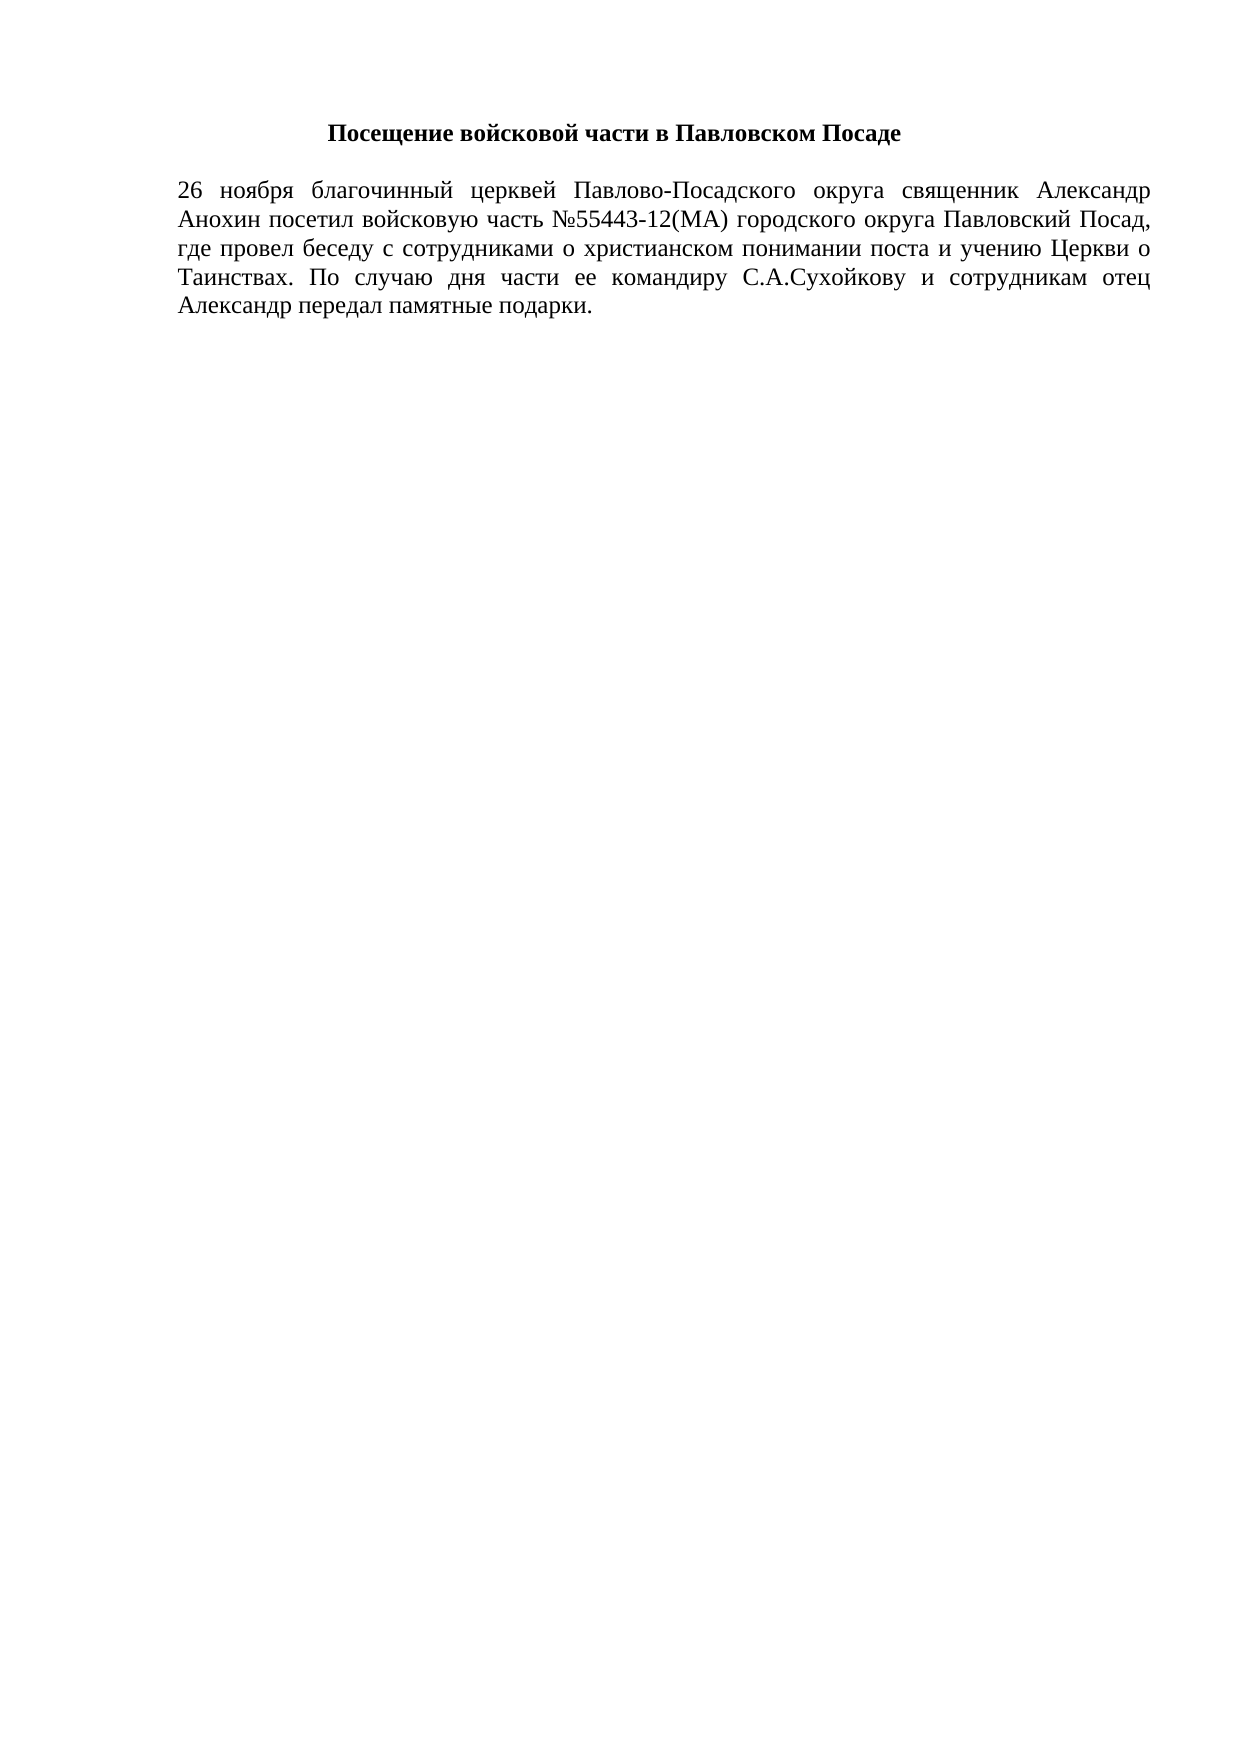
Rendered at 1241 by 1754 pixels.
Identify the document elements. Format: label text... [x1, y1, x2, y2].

text 26 ноября благочинный церквей Павлово-Посадского округа священник Александр Анохин посетил войсковую часть №55443-12(МА) городского округа Павловский Посад, где провел беседу с сотрудниками о христианском понимании поста и учению Церкви о Таинствах. По случаю дня части ее командиру С.А.Сухойкову и сотрудникам отец Александр передал памятные подарки. [177, 176, 1152, 319]
text Посещение войсковой части в Павловском Посаде [177, 118, 1152, 147]
